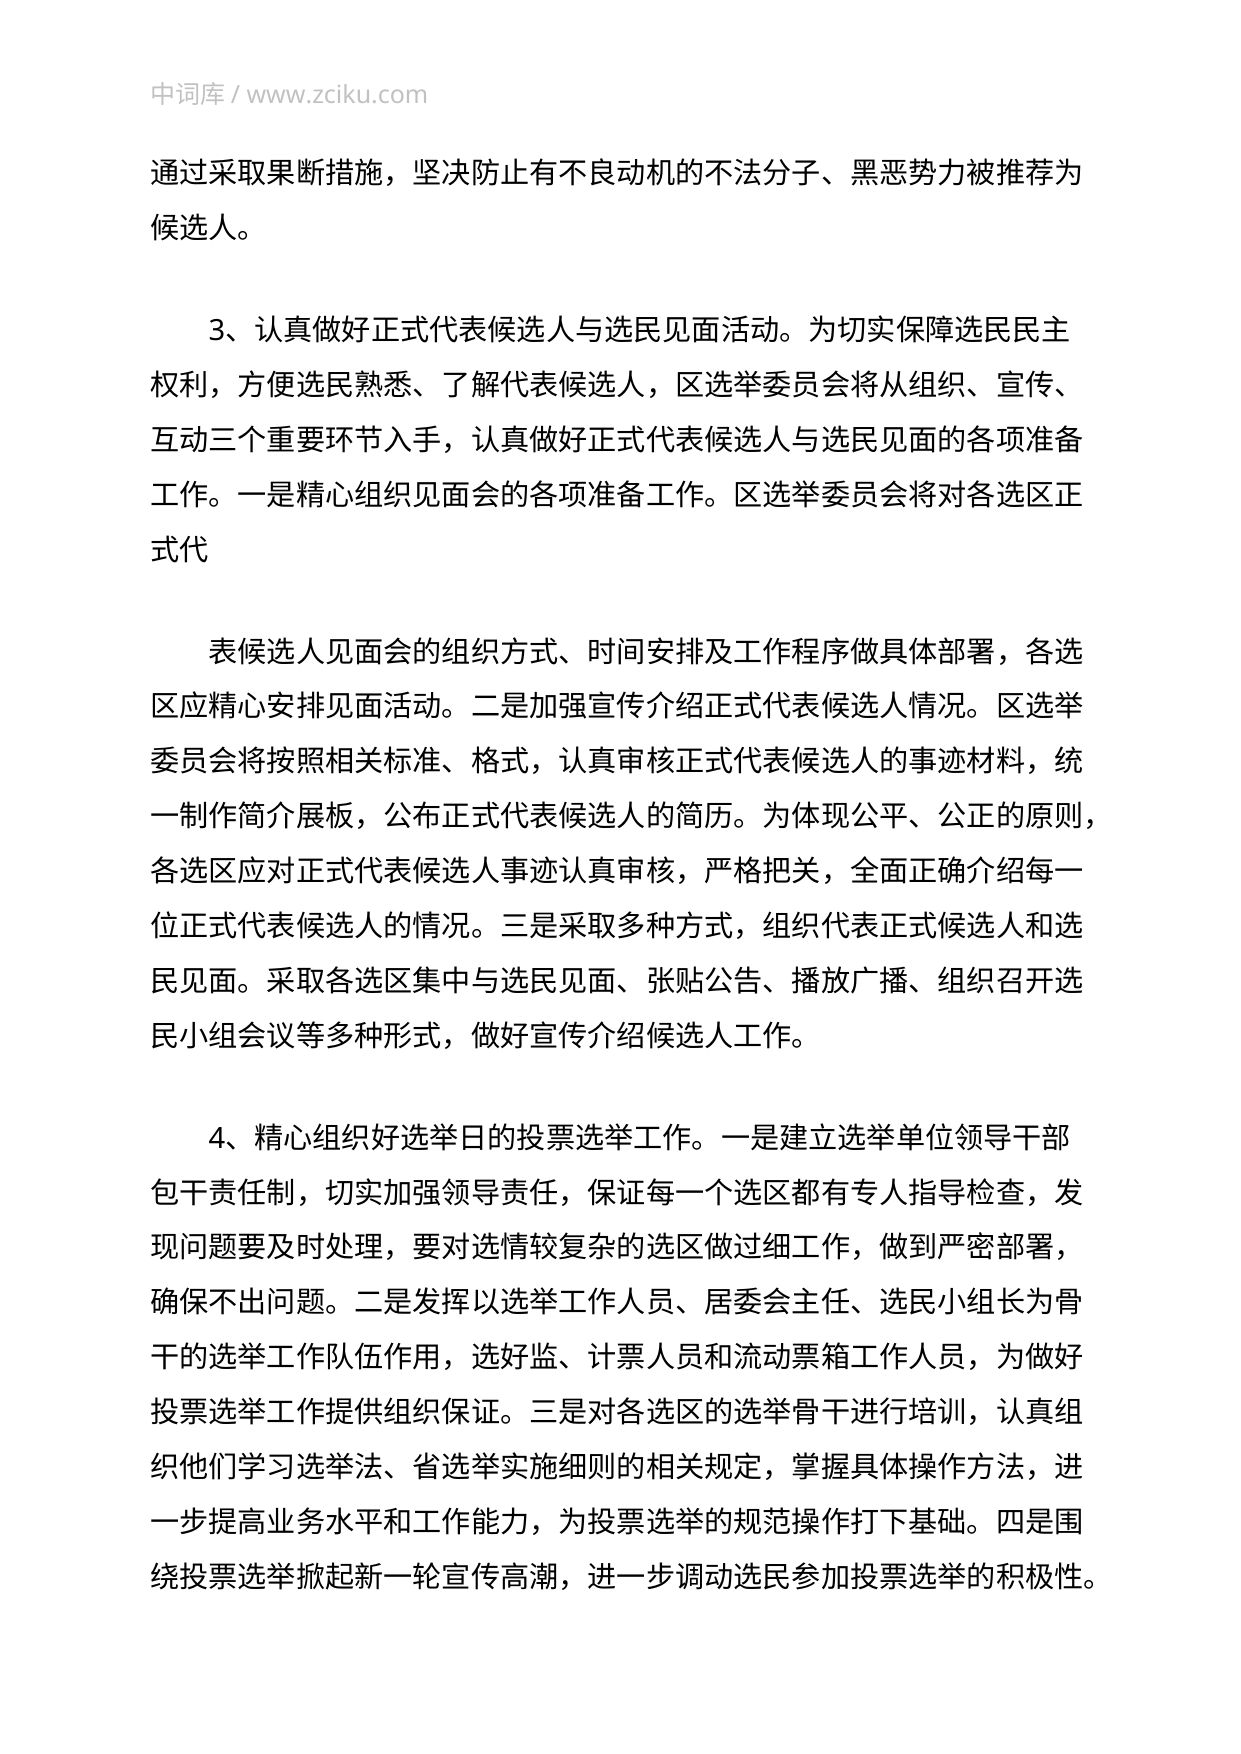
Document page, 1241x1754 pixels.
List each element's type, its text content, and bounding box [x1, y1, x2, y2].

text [150, 150, 1090, 247]
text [150, 1114, 1090, 1596]
text 表候选人见面会的组织方式、时间安排及工作程序做具体部署，各选区应精心安排见面活动。二是加强宣传介绍正式代表候选人情况。区选举委员会将按照相关标准、格式，认真审核正式代表候选人的事迹材料，统一制作简介展板，公布正式代表候选人的简历。为体现公平、公正的原则，各选区应对正式代表候选人事迹认真审核，严格把关，全面正确介绍每一位正式代表候选人的情况。三是采取多种方式，组织代表正式候选人和选民见面。采取各选区集中与选民见面、张贴公告、播放广播、组织召开选民小组会议等多种形式，做好宣传介绍候选人工作。 [150, 628, 1090, 1055]
text 3、认真做好正式代表候选人与选民见面活动。为切实保障选民民主权利，方便选民熟悉、了解代表候选人，区选举委员会将从组织、宣传、互动三个重要环节入手，认真做好正式代表候选人与选民见面的各项准备工作。一是精心组织见面会的各项准备工作。区选举委员会将对各选区正式代 [150, 307, 1090, 569]
